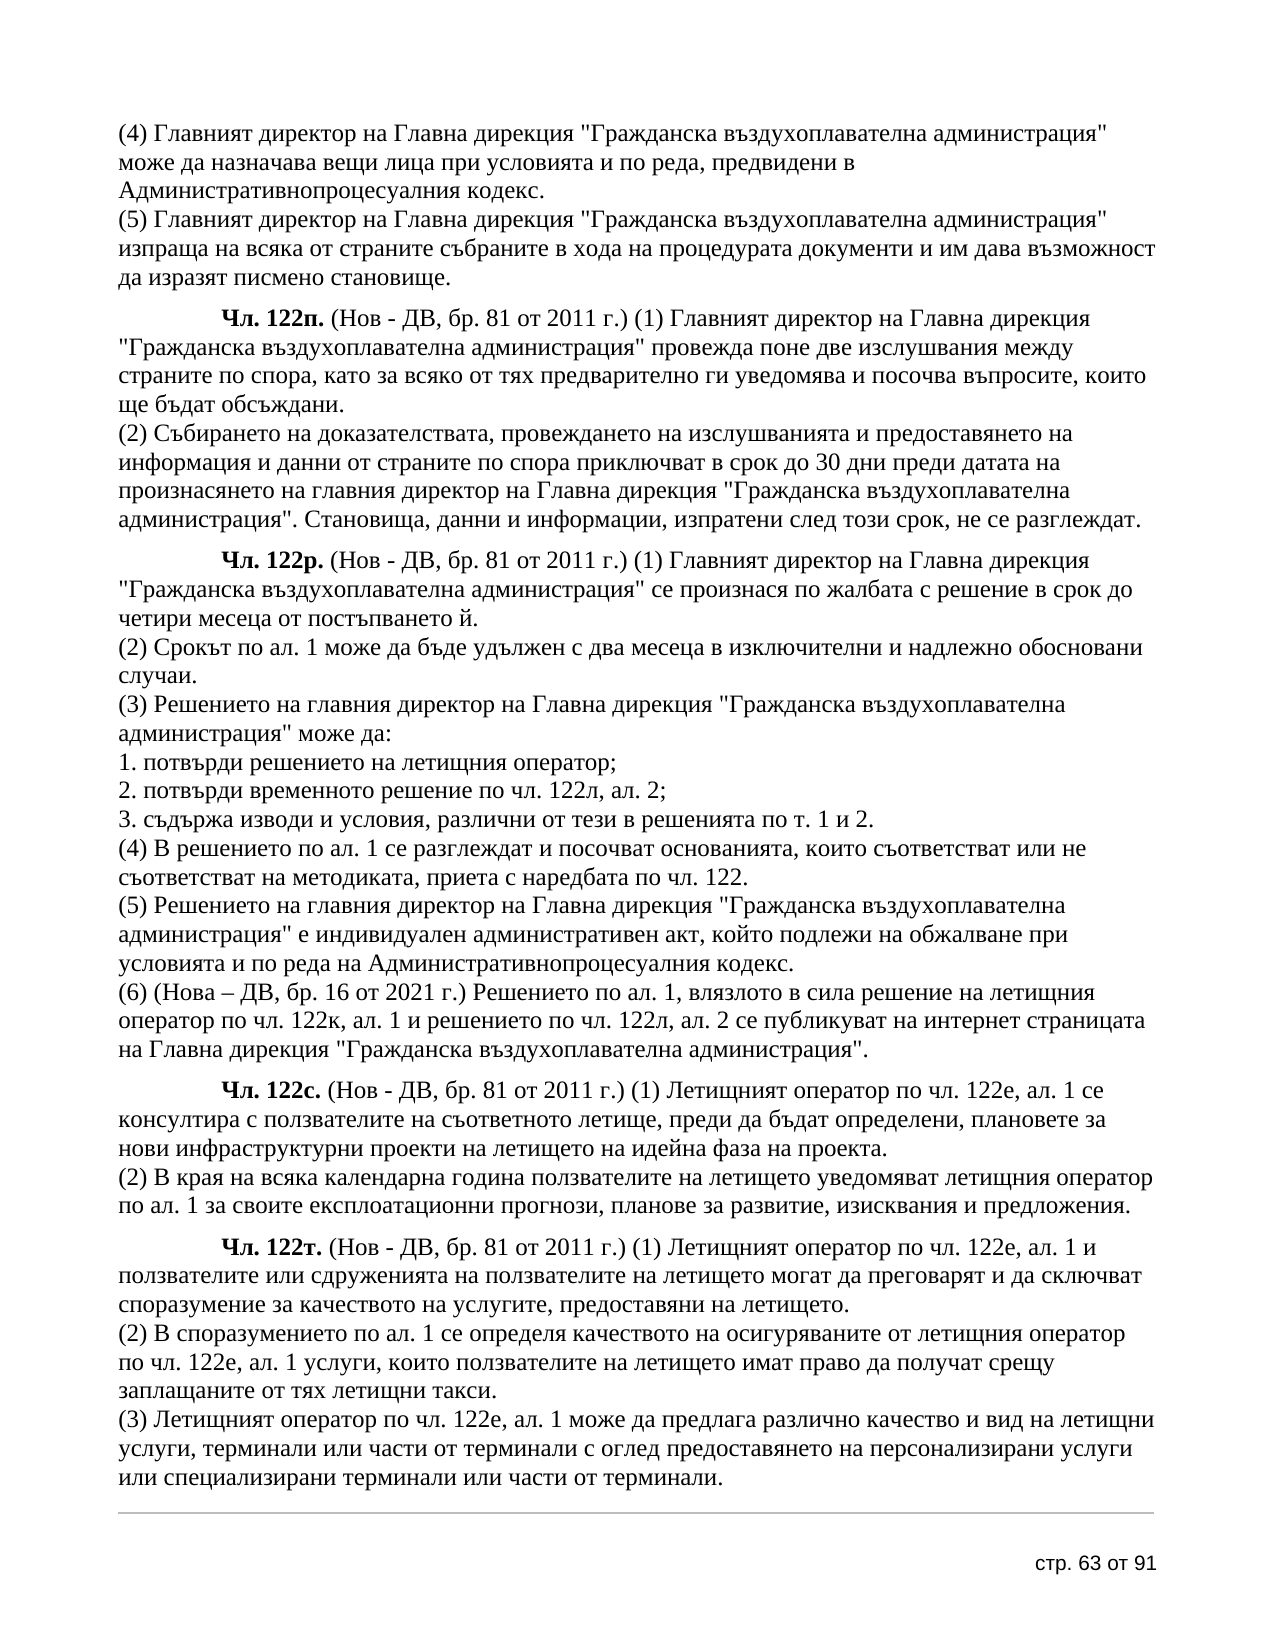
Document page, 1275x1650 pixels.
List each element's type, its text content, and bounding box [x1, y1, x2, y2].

text 2. потвърди временното решение по чл. 122л, ал. 2; [118, 776, 1157, 804]
text Чл. 122т. (Нов - ДВ, бр. 81 от 2011 г.) (1) Летищният оператор по чл. 122е, ал. 1 и ползвателите или сдруженията на ползвателите на летището могат да преговарят и да сключват споразумение за качеството на услугите, предоставяни на летището. [118, 1232, 1157, 1318]
text Чл. 122с. (Нов - ДВ, бр. 81 от 2011 г.) (1) Летищният оператор по чл. 122е, ал. 1 се консултира с ползвателите на съответното летище, преди да бъдат определени, плановете за нови инфраструктурни проекти на летището на идейна фаза на проекта. [118, 1076, 1157, 1162]
text (2) В края на всяка календарна година ползвателите на летището уведомяват летищния оператор по ал. 1 за своите експлоатационни прогнози, планове за развитие, изисквания и предложения. [118, 1162, 1157, 1219]
text (2) Срокът по ал. 1 може да бъде удължен с два месеца в изключителни и надлежно обосновани случаи. [118, 632, 1157, 689]
text (3) Решението на главния директор на Главна дирекция "Гражданска въздухоплавателна администрация" може да: [118, 689, 1157, 747]
text (2) В споразумението по ал. 1 се определя качеството на осигуряваните от летищния оператор по чл. 122е, ал. 1 услуги, които ползвателите на летището имат право да получат срещу заплащаните от тях летищни такси. [118, 1318, 1157, 1404]
text (3) Летищният оператор по чл. 122е, ал. 1 може да предлага различно качество и вид на летищни услуги, терминали или части от терминали с оглед предоставянето на персонализирани услуги или специализирани терминали или части от терминали. [118, 1404, 1157, 1491]
text (5) Решението на главния директор на Главна дирекция "Гражданска въздухоплавателна администрация" е индивидуален административен акт, който подлежи на обжалване при условията и по реда на Административнопроцесуалния кодекс. [118, 891, 1157, 977]
text 3. съдържа изводи и условия, различни от тези в решенията по т. 1 и 2. [118, 804, 1157, 833]
text (4) В решението по ал. 1 се разглеждат и посочват основанията, които съответстват или не съответстват на методиката, приета с наредбата по чл. 122. [118, 833, 1157, 891]
text Чл. 122р. (Нов - ДВ, бр. 81 от 2011 г.) (1) Главният директор на Главна дирекция "Гражданска въздухоплавателна администрация" се произнася по жалбата с решение в срок до четири месеца от постъпването й. [118, 546, 1157, 632]
text Чл. 122п. (Нов - ДВ, бр. 81 от 2011 г.) (1) Главният директор на Главна дирекция "Гражданска въздухоплавателна администрация" провежда поне две изслушвания между страните по спора, като за всяко от тях предварително ги уведомява и посочва въпросите, които ще бъдат обсъждани. [118, 303, 1157, 418]
text (6) (Нова – ДВ, бр. 16 от 2021 г.) Решението по ал. 1, влязлото в сила решение на летищния оператор по чл. 122к, ал. 1 и решението по чл. 122л, ал. 2 се публикуват на интернет страницата на Главна дирекция "Гражданска въздухоплавателна администрация". [118, 977, 1157, 1063]
text 1. потвърди решението на летищния оператор; [118, 747, 1157, 776]
text (5) Главният директор на Главна дирекция "Гражданска въздухоплавателна администрация" изпраща на всяка от страните събраните в хода на процедурата документи и им дава възможност да изразят писмено становище. [118, 204, 1157, 291]
text (2) Събирането на доказателствата, провеждането на изслушванията и предоставянето на информация и данни от страните по спора приключват в срок до 30 дни преди датата на произнасянето на главния директор на Главна дирекция "Гражданска въздухоплавателна администрация". Становища, данни и информации, изпратени след този срок, не се разглеждат. [118, 418, 1157, 533]
text (4) Главният директор на Главна дирекция "Гражданска въздухоплавателна администрация" може да назначава вещи лица при условията и по реда, предвидени в Административнопроцесуалния кодекс. [118, 118, 1157, 204]
